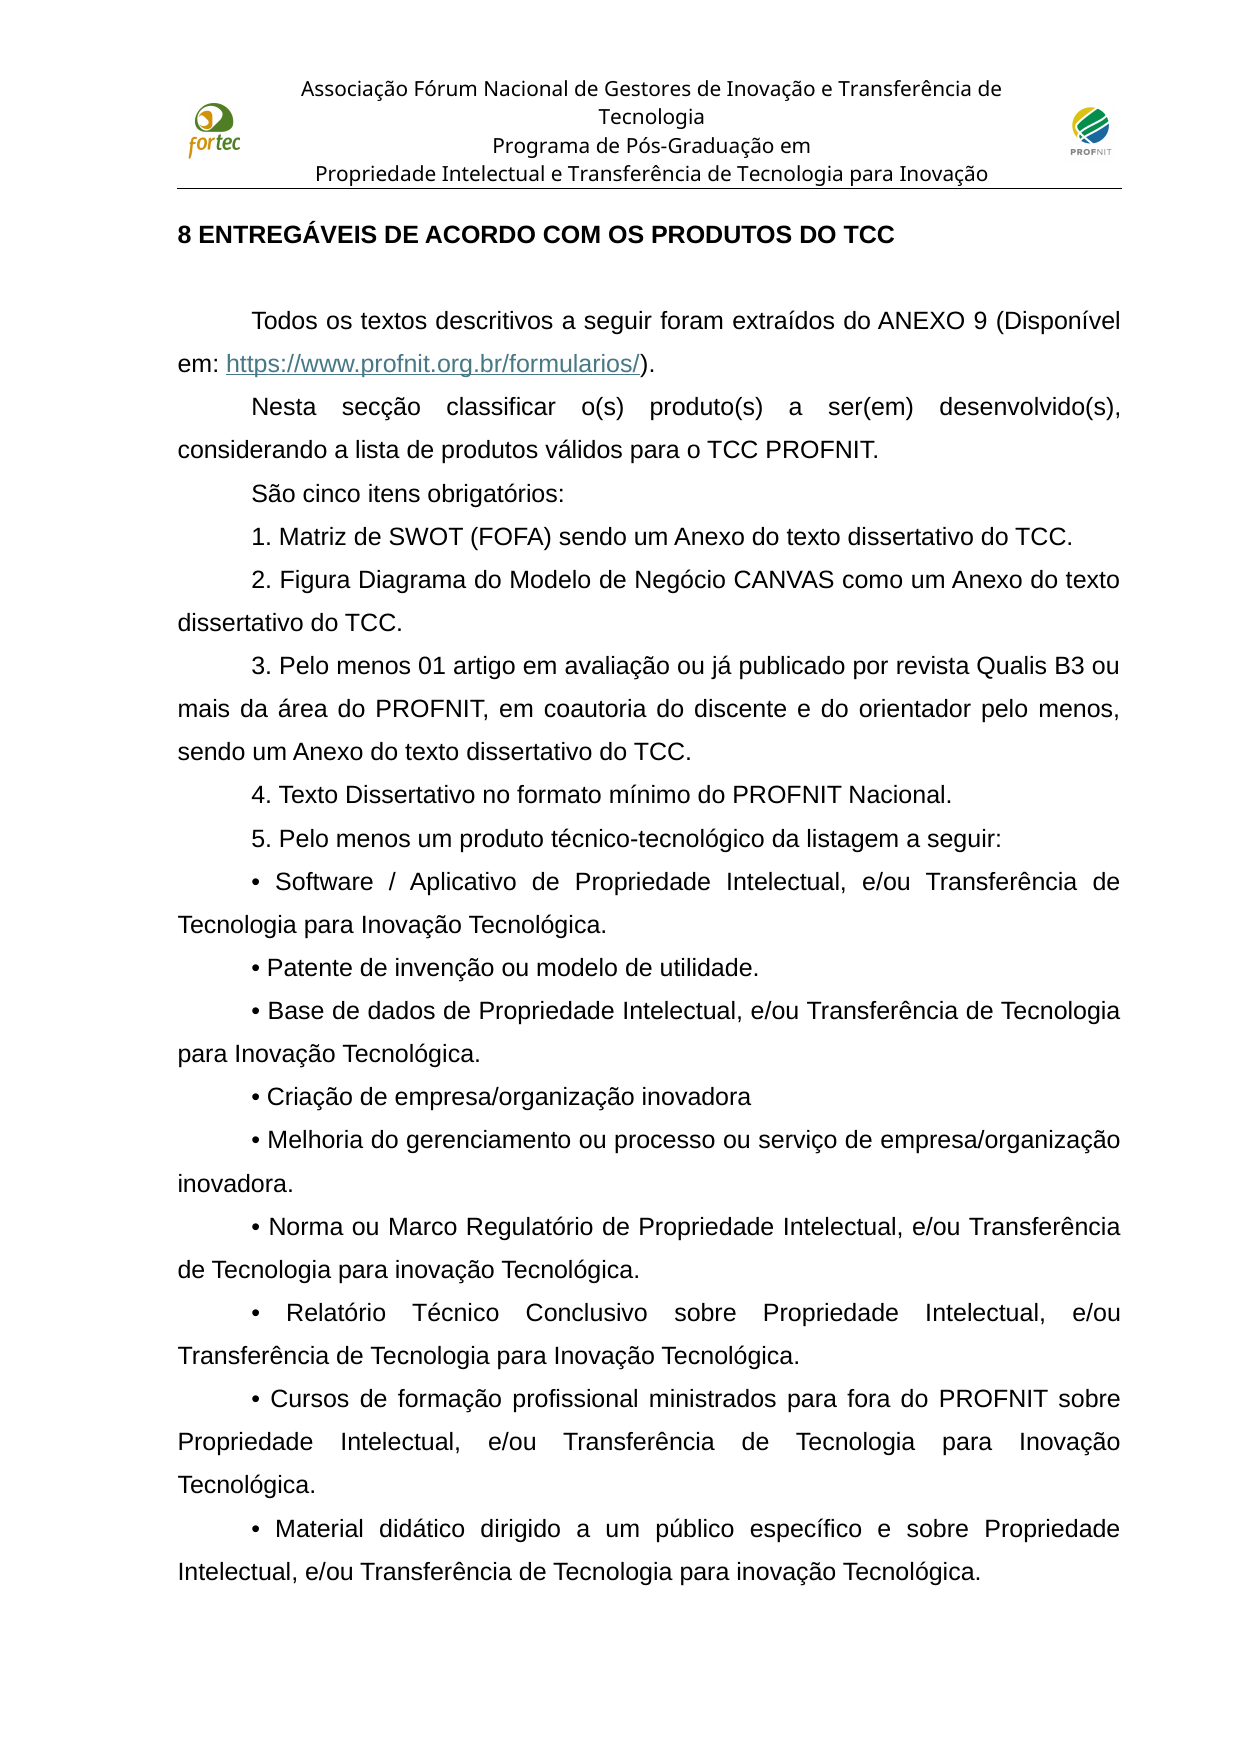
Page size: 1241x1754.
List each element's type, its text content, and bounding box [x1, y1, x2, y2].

text • Patente de invenção ou modelo de utilidade. [177, 953, 1122, 982]
picture [1065, 103, 1117, 163]
text 2. Figura Diagrama do Modelo de Negócio CANVAS como um Anexo do texto dissertativo do TCC. [177, 565, 1122, 637]
text 3. Pelo menos 01 artigo em avaliação ou já publicado por revista Qualis B3 ou mais da área do PROFNIT, em coautoria do discente e do orientador pelo menos, sendo um Anexo do texto dissertativo do TCC. [177, 651, 1122, 766]
text 5. Pelo menos um produto técnico-tecnológico da listagem a seguir: [177, 824, 1122, 852]
text Nesta secção classificar o(s) produto(s) a ser(em) desenvolvido(s), considerando a lista de produtos válidos para o TCC PROFNIT. [177, 392, 1122, 464]
text 1. Matriz de SWOT (FOFA) sendo um Anexo do texto dissertativo do TCC. [177, 522, 1122, 551]
subtitle 8 ENTREGÁVEIS DE ACORDO COM OS PRODUTOS DO TCC [177, 220, 1122, 249]
text • Cursos de formação profissional ministrados para fora do PROFNIT sobre Propriedade Intelectual, e/ou Transferência de Tecnologia para Inovação Tecnológica. [177, 1384, 1122, 1499]
text • Relatório Técnico Conclusivo sobre Propriedade Intelectual, e/ou Transferência de Tecnologia para Inovação Tecnológica. [177, 1298, 1122, 1370]
picture [188, 103, 240, 159]
text 4. Texto Dissertativo no formato mínimo do PROFNIT Nacional. [177, 781, 1122, 809]
text • Criação de empresa/organização inovadora [177, 1082, 1122, 1111]
text Todos os textos descritivos a seguir foram extraídos do ANEXO 9 (Disponível em: https://www.profnit.org.br/formularios/). [177, 306, 1122, 378]
text • Norma ou Marco Regulatório de Propriedade Intelectual, e/ou Transferência de Tecnologia para inovação Tecnológica. [177, 1212, 1122, 1284]
text • Melhoria do gerenciamento ou processo ou serviço de empresa/organização inovadora. [177, 1126, 1122, 1197]
text • Software / Aplicativo de Propriedade Intelectual, e/ou Transferência de Tecnologia para Inovação Tecnológica. [177, 867, 1122, 939]
text São cinco itens obrigatórios: [177, 479, 1122, 507]
text • Material didático dirigido a um público específico e sobre Propriedade Intelectual, e/ou Transferência de Tecnologia para inovação Tecnológica. [177, 1514, 1122, 1586]
text • Base de dados de Propriedade Intelectual, e/ou Transferência de Tecnologia para Inovação Tecnológica. [177, 996, 1122, 1068]
